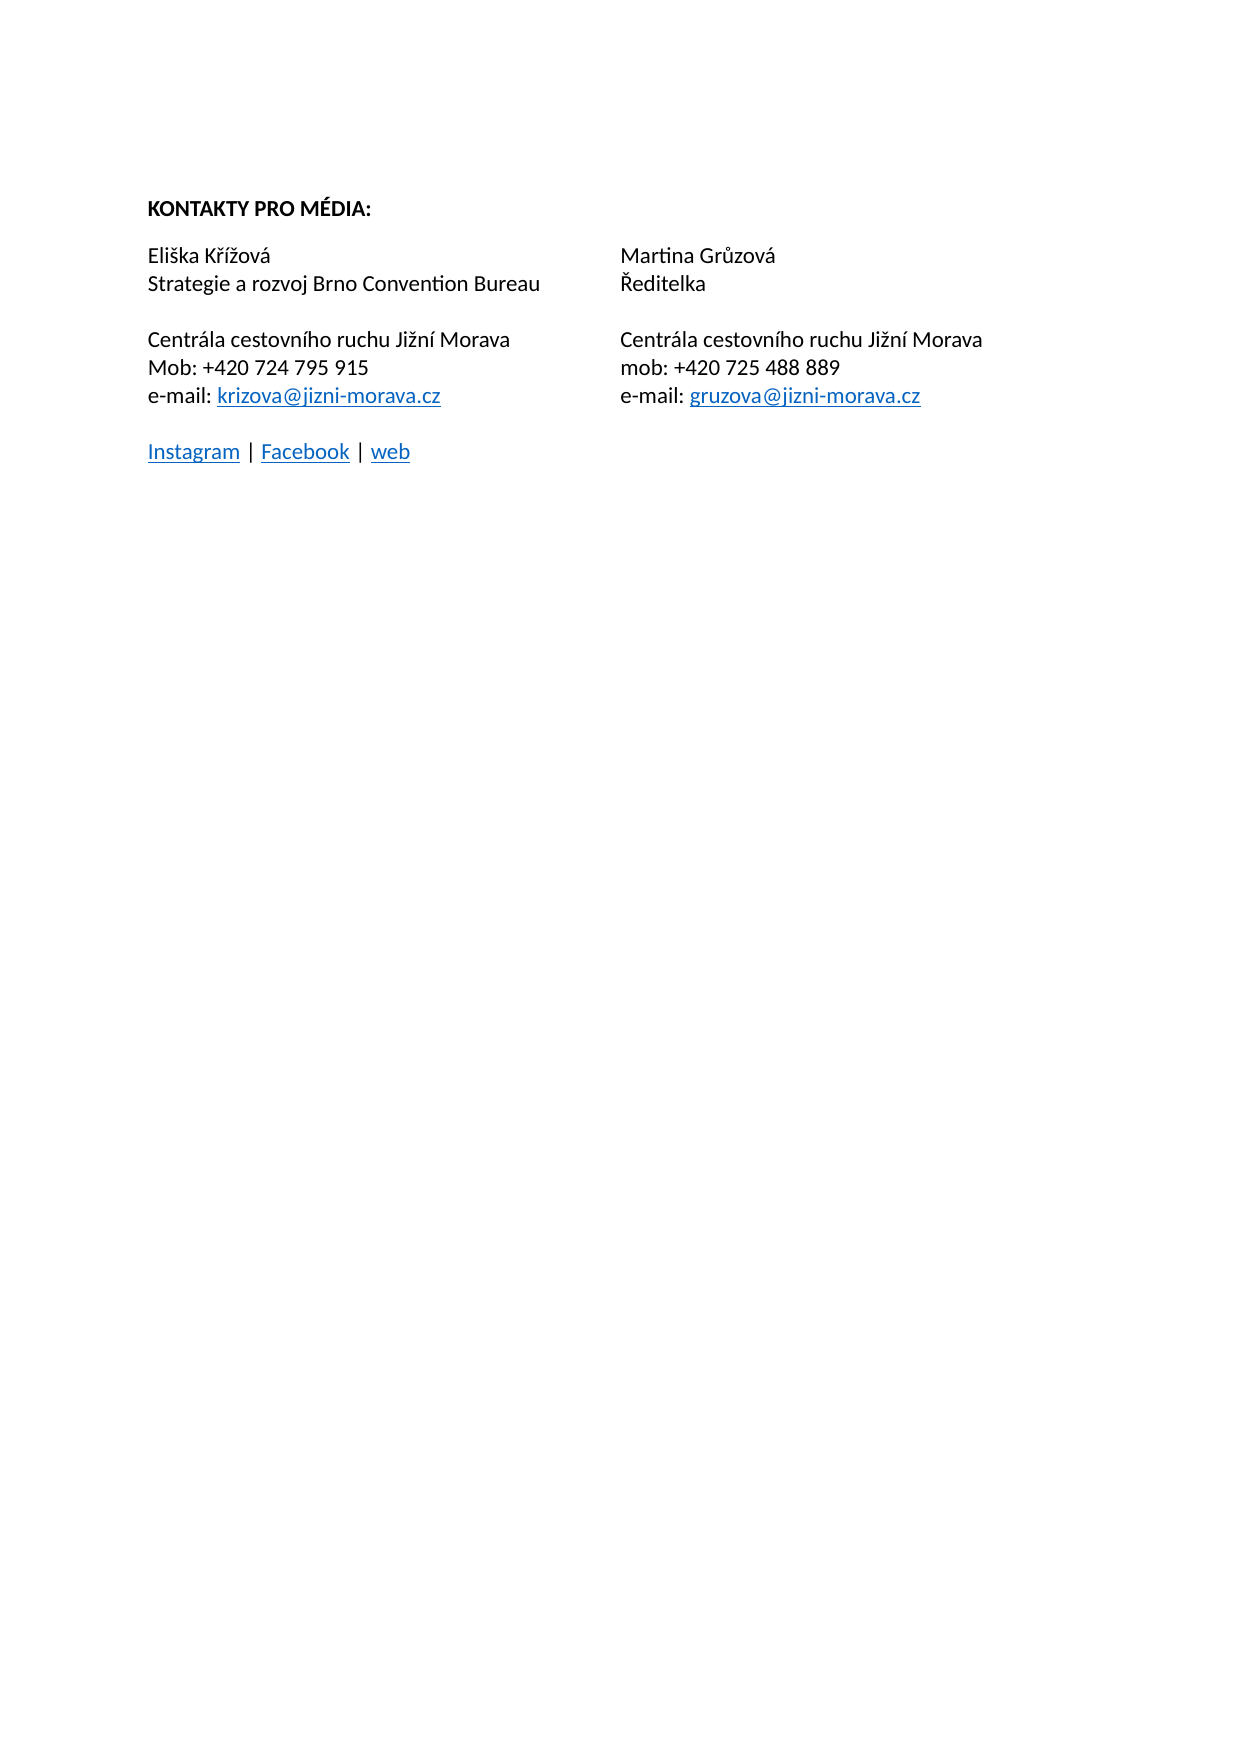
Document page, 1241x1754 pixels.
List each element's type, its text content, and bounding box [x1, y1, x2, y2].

text e-mail: krizova@jizni-morava.cz e-mail: gruzova@jizni-morava.cz [148, 381, 1093, 409]
text Strategie a rozvoj Brno Convention Bureau Ředitelka [148, 269, 1093, 297]
text Centrála cestovního ruchu Jižní Morava Centrála cestovního ruchu Jižní Morava [148, 325, 1093, 353]
text KONTAKTY PRO MÉDIA: [148, 194, 1093, 222]
text Mob: +420 724 795 915 mob: +420 725 488 889 [148, 353, 1093, 381]
text Instagram | Facebook | web [148, 437, 1093, 466]
text Eliška Křížová Martina Grůzová [148, 241, 1093, 269]
